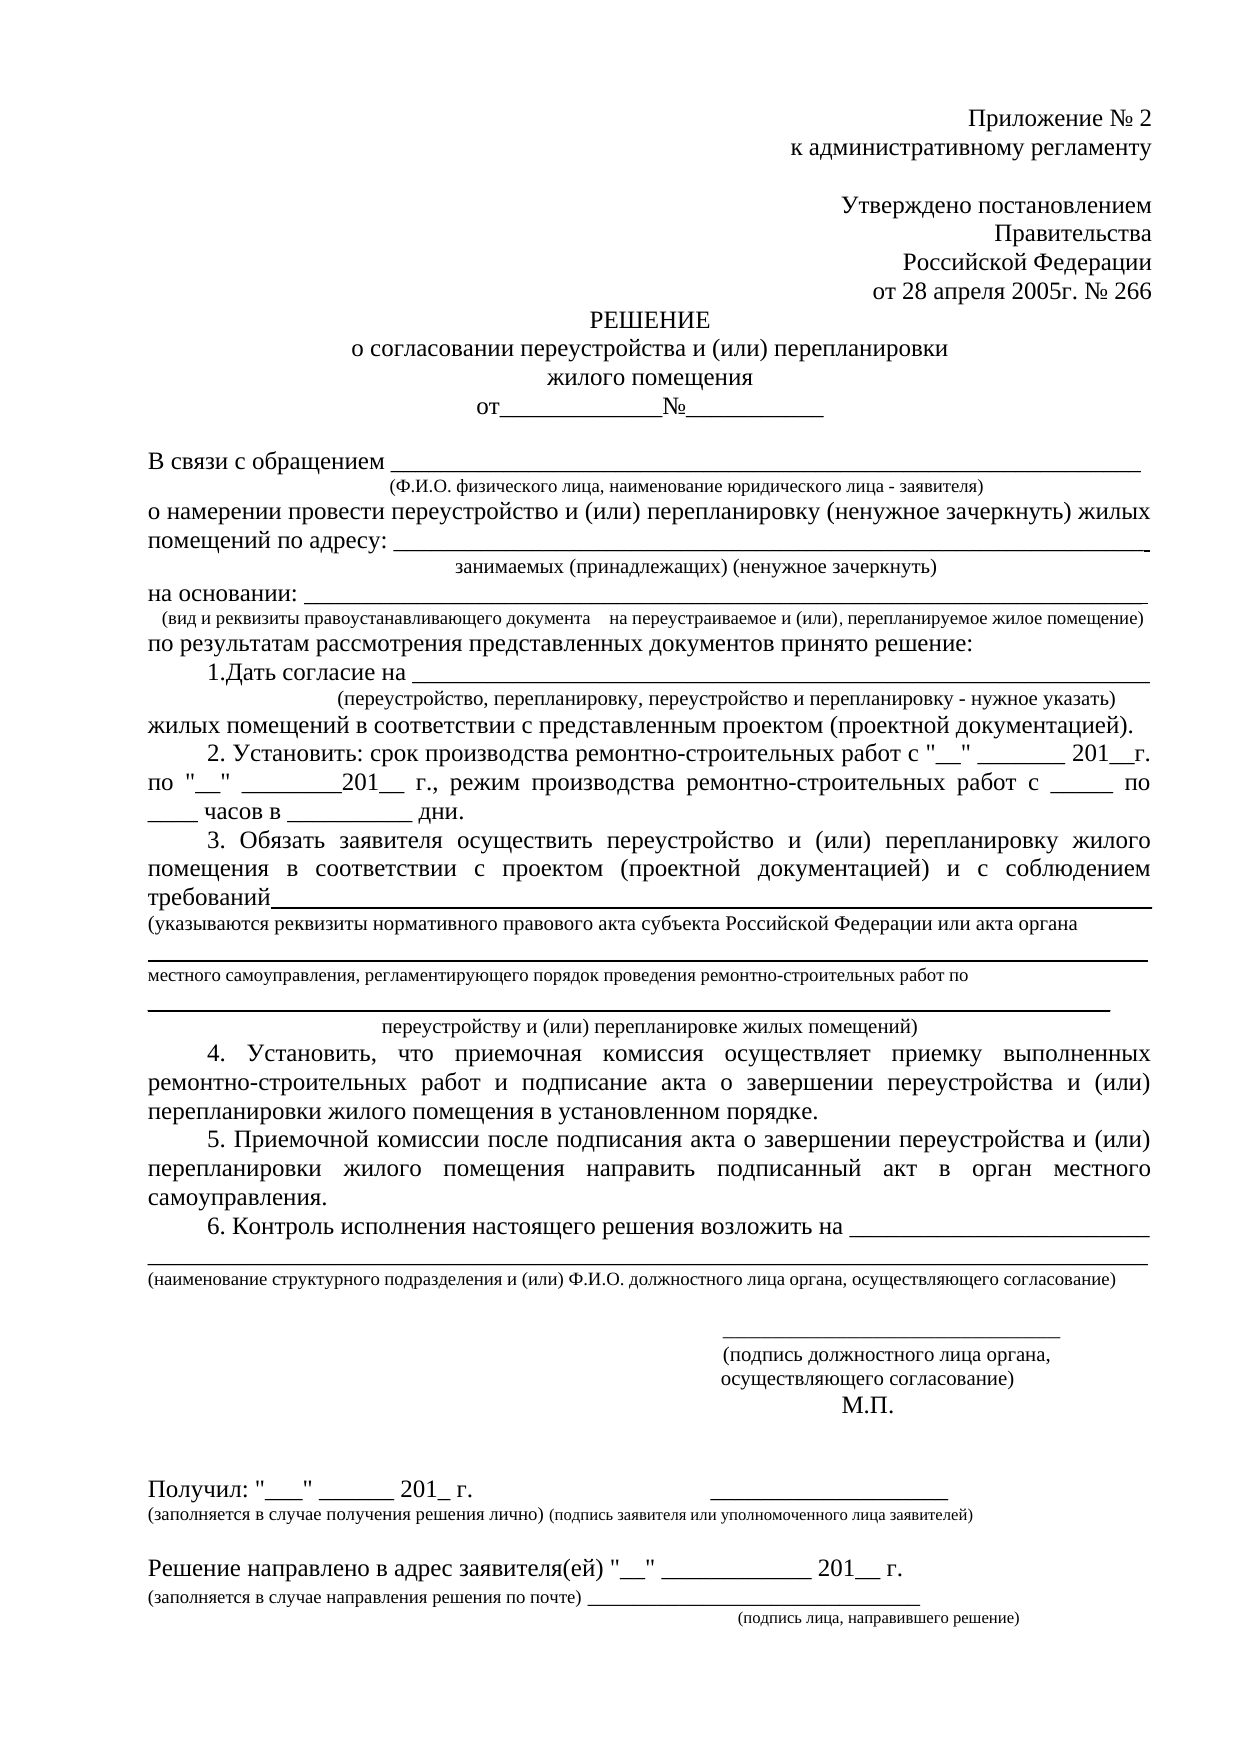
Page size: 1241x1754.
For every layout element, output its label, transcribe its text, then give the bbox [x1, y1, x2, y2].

text 5. Приемочной комиссии после подписания акта о завершении переустройства и (или) перепланировки жилого помещения направить подписанный акт в орган местного самоуправления. [148, 1124, 1152, 1211]
text ________________________________________________________________________________ [148, 1239, 1152, 1268]
text (переустройство, перепланировку, переустройство и перепланировку - нужное указать) [148, 686, 1152, 710]
text на основании: ___________________________________________________________________ [148, 578, 1152, 607]
text _______________________________________________________________________________ [148, 935, 1152, 964]
text ___________________________ [148, 1318, 1152, 1342]
text осуществляющего согласование) [148, 1366, 1152, 1390]
text по результатам рассмотрения представленных документов принято решение: [148, 628, 1152, 657]
text 3. Обязать заявителя осуществить переустройство и (или) перепланировку жилого помещения в соответствии с проектом (проектной документацией) и с соблюдением требований ______________________________________________________________________ [148, 825, 1152, 911]
text местного самоуправления, регламентирующего порядок проведения ремонтно-строительных работ по [148, 964, 1152, 985]
text В связи с обращением ____________________________________________________________ [148, 446, 1152, 475]
text (заполняется в случае получения решения лично) (подпись заявителя или уполномоченного лица заявителей) [148, 1503, 1152, 1524]
text (вид и реквизиты правоустанавливающего документа на переустраиваемое и (или), перепланируемое жилое помещение) [148, 607, 1152, 628]
text от_____________№___________ [148, 391, 1152, 420]
text РЕШЕНИЕ [148, 305, 1152, 333]
text Приложение № 2 [148, 103, 1152, 132]
text о намерении провести переустройство и (или) перепланировку (ненужное зачеркнуть) жилых помещений по адресу: ____________________________________________________________ [148, 496, 1152, 554]
text (наименование структурного подразделения и (или) Ф.И.О. должностного лица органа, осуществляющего согласование) [148, 1268, 1152, 1290]
text _____________________________________________________________________________ [148, 985, 1152, 1014]
text о согласовании переустройства и (или) перепланировки [148, 333, 1152, 362]
text 6. Контроль исполнения настоящего решения возложить на ________________________ [148, 1211, 1152, 1239]
text жилого помещения [148, 362, 1152, 391]
text (подпись лица, направившего решение) [664, 1608, 1152, 1627]
text от 28 апреля 2005г. № 266 [148, 276, 1152, 305]
text 2. Установить: срок производства ремонтно-строительных работ с "__" _______ 201__г. по "__" ________201__ г., режим производства ремонтно-строительных работ с _____ по ____ часов в __________ дни. [148, 738, 1152, 825]
text Утверждено постановлением [148, 190, 1152, 218]
text Решение направлено в адрес заявителя(ей) "__" ____________ 201__ г. [148, 1553, 1152, 1582]
text М.П. [148, 1390, 1152, 1419]
text 1.Дать согласие на ___________________________________________________________ [148, 657, 1152, 686]
text Правительства Российской Федерации [148, 218, 1152, 276]
text (Ф.И.О. физического лица, наименование юридического лица - заявителя) [148, 475, 1152, 496]
text занимаемых (принадлежащих) (ненужное зачеркнуть) [148, 554, 1152, 578]
text 4. Установить, что приемочная комиссия осуществляет приемку выполненных ремонтно-строительных работ и подписание акта о завершении переустройства и (или) перепланировки жилого помещения в установленном порядке. [148, 1038, 1152, 1124]
text Получил: "___" ______ 201_ г. ___________________ [148, 1474, 1152, 1503]
text переустройству и (или) перепланировке жилых помещений) [148, 1014, 1152, 1038]
text (указываются реквизиты нормативного правового акта субъекта Российской Федерации или акта органа [148, 911, 1151, 935]
text (подпись должностного лица органа, [148, 1342, 1152, 1366]
text (заполняется в случае направления решения по почте) _____________________________ [148, 1582, 1152, 1608]
text жилых помещений в соответствии с представленным проектом (проектной документацией). [148, 710, 1152, 738]
text к административному регламенту [148, 132, 1152, 161]
